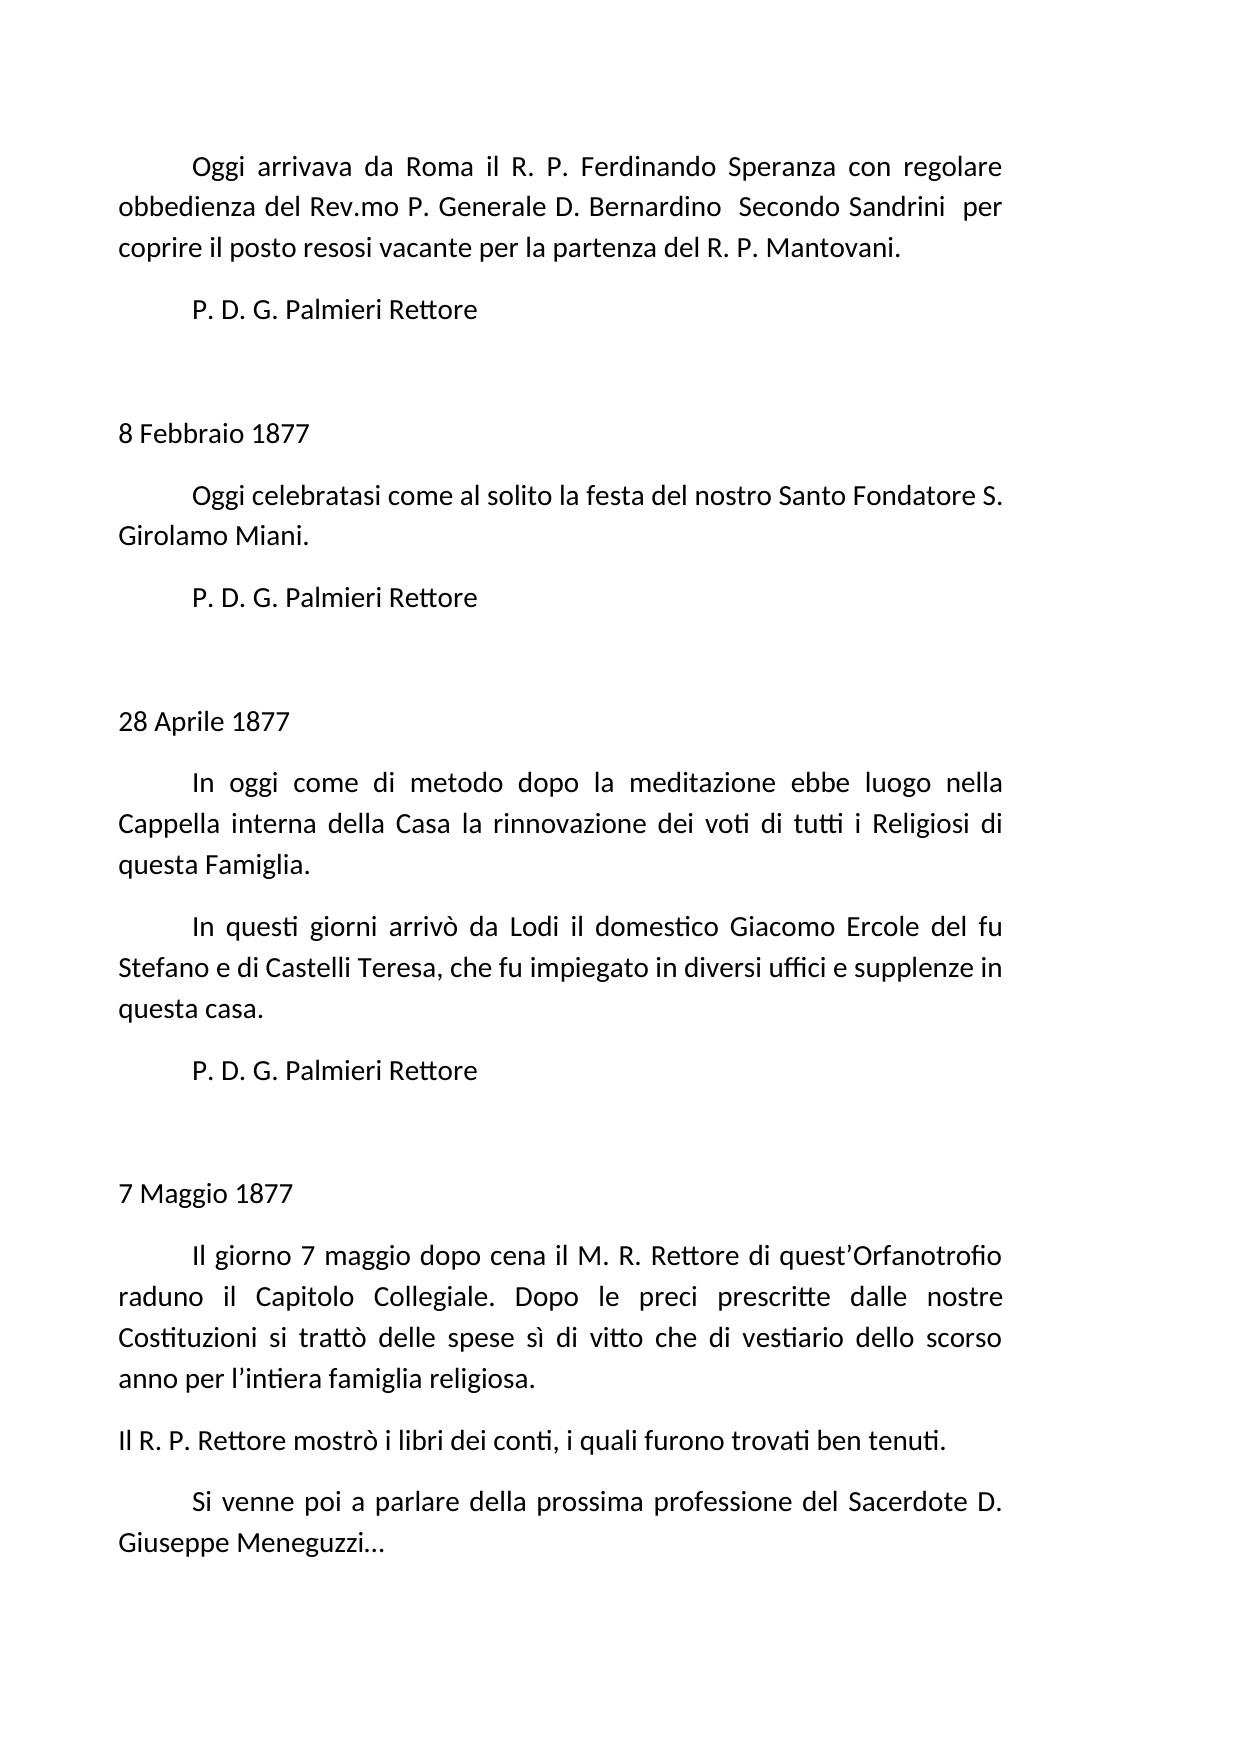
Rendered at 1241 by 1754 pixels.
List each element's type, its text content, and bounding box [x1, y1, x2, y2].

text 8 Febbraio 1877 [118, 415, 1004, 450]
text 7 Maggio 1877 [118, 1175, 1004, 1211]
text P. D. G. Palmieri Rettore [118, 579, 1004, 615]
text In oggi come di metodo dopo la meditazione ebbe luogo nella Cappella interna della Casa la rinnovazione dei voti di tutti i Religiosi di questa Famiglia. [118, 764, 1004, 882]
text P. D. G. Palmieri Rettore [118, 291, 1004, 327]
text Il giorno 7 maggio dopo cena il M. R. Rettore di quest’Orfanotrofio raduno il Capitolo Collegiale. Dopo le preci prescritte dalle nostre Costituzioni si trattò delle spese sì di vitto che di vestiario dello scorso anno per l’intiera famiglia religiosa. [118, 1237, 1004, 1396]
text Il R. P. Rettore mostrò i libri dei conti, i quali furono trovati ben tenuti. [118, 1422, 1004, 1457]
text 28 Aprile 1877 [118, 703, 1004, 738]
text Oggi arrivava da Roma il R. P. Ferdinando Speranza con regolare obbedienza del Rev.mo P. Generale D. Bernardino Secondo Sandrini per coprire il posto resosi vacante per la partenza del R. P. Mantovani. [118, 148, 1004, 265]
text Si venne poi a parlare della prossima professione del Sacerdote D. Giuseppe Meneguzzi… [118, 1483, 1004, 1560]
text P. D. G. Palmieri Rettore [118, 1052, 1004, 1087]
text In questi giorni arrivò da Lodi il domestico Giacomo Ercole del fu Stefano e di Castelli Teresa, che fu impiegato in diversi uffici e supplenze in questa casa. [118, 908, 1004, 1026]
text Oggi celebratasi come al solito la festa del nostro Santo Fondatore S. Girolamo Miani. [118, 477, 1004, 553]
